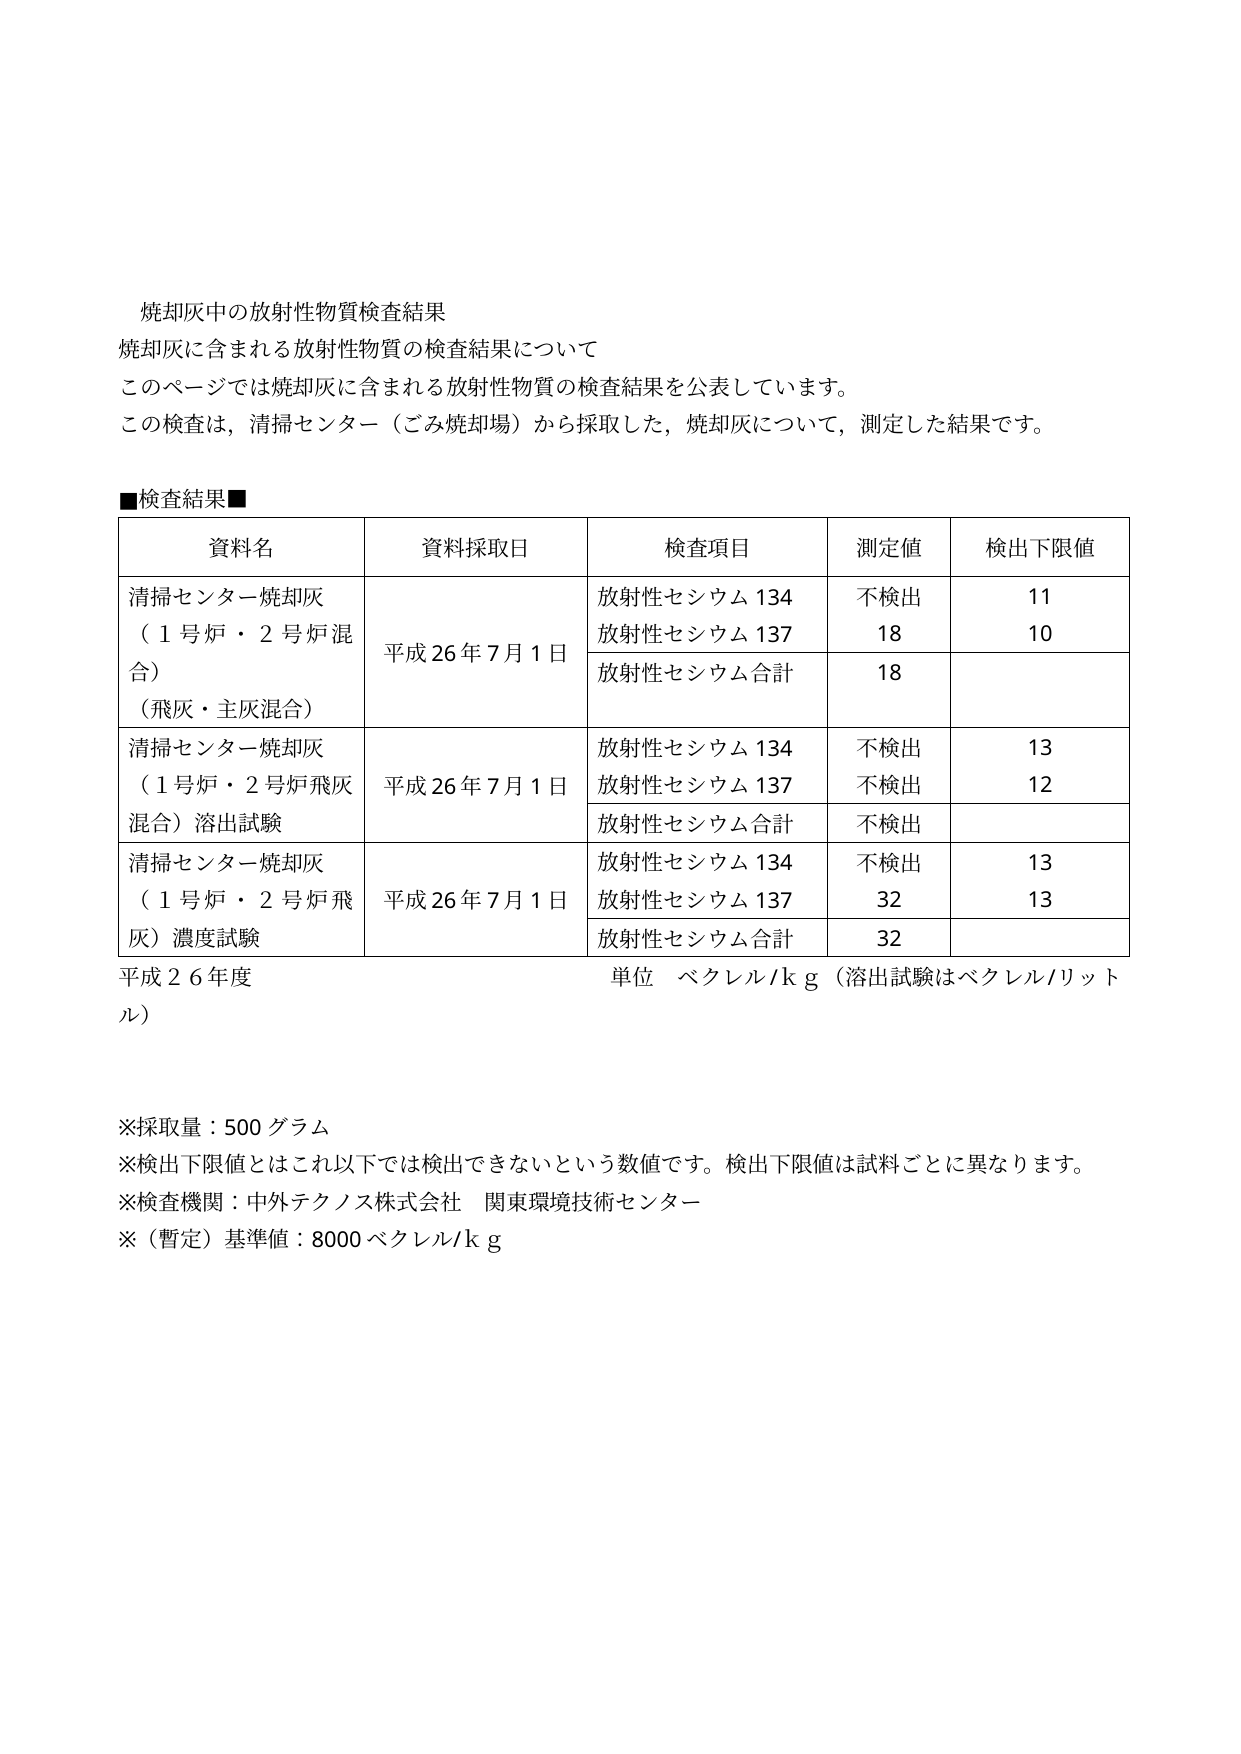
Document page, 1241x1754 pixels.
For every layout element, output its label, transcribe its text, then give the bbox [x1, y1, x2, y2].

table_cell 13 12 [951, 728, 1129, 803]
table_cell [951, 653, 1129, 727]
table_cell 11 10 [951, 577, 1129, 652]
table_cell 放射性セシウム134 放射性セシウム137 [588, 577, 827, 652]
table_cell [951, 804, 1129, 842]
table_cell 32 [828, 919, 950, 956]
table_cell 清掃センター焼却灰 （１号炉・２号炉飛灰混合）溶出試験 [119, 728, 364, 842]
table_cell 13 13 [951, 843, 1129, 918]
table_header 資料採取日 [365, 518, 587, 576]
text ※検査機関：中外テクノス株式会社 関東環境技術センター [118, 1182, 1122, 1220]
table_cell 不検出 32 [828, 843, 950, 918]
table_cell 平成26年7月1日 [365, 843, 587, 956]
table_cell 不検出 不検出 [828, 728, 950, 803]
text ※（暫定）基準値：8000ベクレル/ｋｇ [118, 1220, 1122, 1257]
table_cell 不検出 18 [828, 577, 950, 652]
text ※検出下限値とはこれ以下では検出できないという数値です。検出下限値は試料ごとに異なります。 [118, 1145, 1122, 1182]
text 焼却灰に含まれる放射性物質の検査結果について [118, 329, 1122, 367]
table_cell 清掃センター焼却灰 （１号炉・２号炉飛灰）濃度試験 [119, 843, 364, 956]
table_cell 放射性セシウム134 放射性セシウム137 [588, 728, 827, 803]
table_cell 放射性セシウム合計 [588, 804, 827, 842]
text この検査は，清掃センター（ごみ焼却場）から採取した，焼却灰について，測定した結果です。 [118, 404, 1122, 442]
table_cell 不検出 [828, 804, 950, 842]
table_header 検出下限値 [951, 518, 1129, 576]
table_cell 18 [828, 653, 950, 727]
table_cell 平成26年7月1日 [365, 728, 587, 842]
text 平成２６年度 単位 ベクレル/ｋｇ（溶出試験はベクレル/リットル） [118, 957, 1122, 1032]
text 焼却灰中の放射性物質検査結果 [118, 292, 1122, 329]
table_cell 放射性セシウム合計 [588, 919, 827, 956]
table_cell 放射性セシウム合計 [588, 653, 827, 727]
table_header 検査項目 [588, 518, 827, 576]
text ■検査結果■ [118, 479, 1122, 517]
table_cell 放射性セシウム134 放射性セシウム137 [588, 843, 827, 918]
table_header 資料名 [119, 518, 364, 576]
text ※採取量：500グラム [118, 1107, 1122, 1145]
table_header 測定値 [828, 518, 950, 576]
text このページでは焼却灰に含まれる放射性物質の検査結果を公表しています。 [118, 367, 1122, 404]
table_cell [951, 919, 1129, 956]
table_cell 清掃センター焼却灰 （１号炉・２号炉混合） （飛灰・主灰混合） [119, 577, 364, 727]
table_cell 平成26年7月1日 [365, 577, 587, 727]
